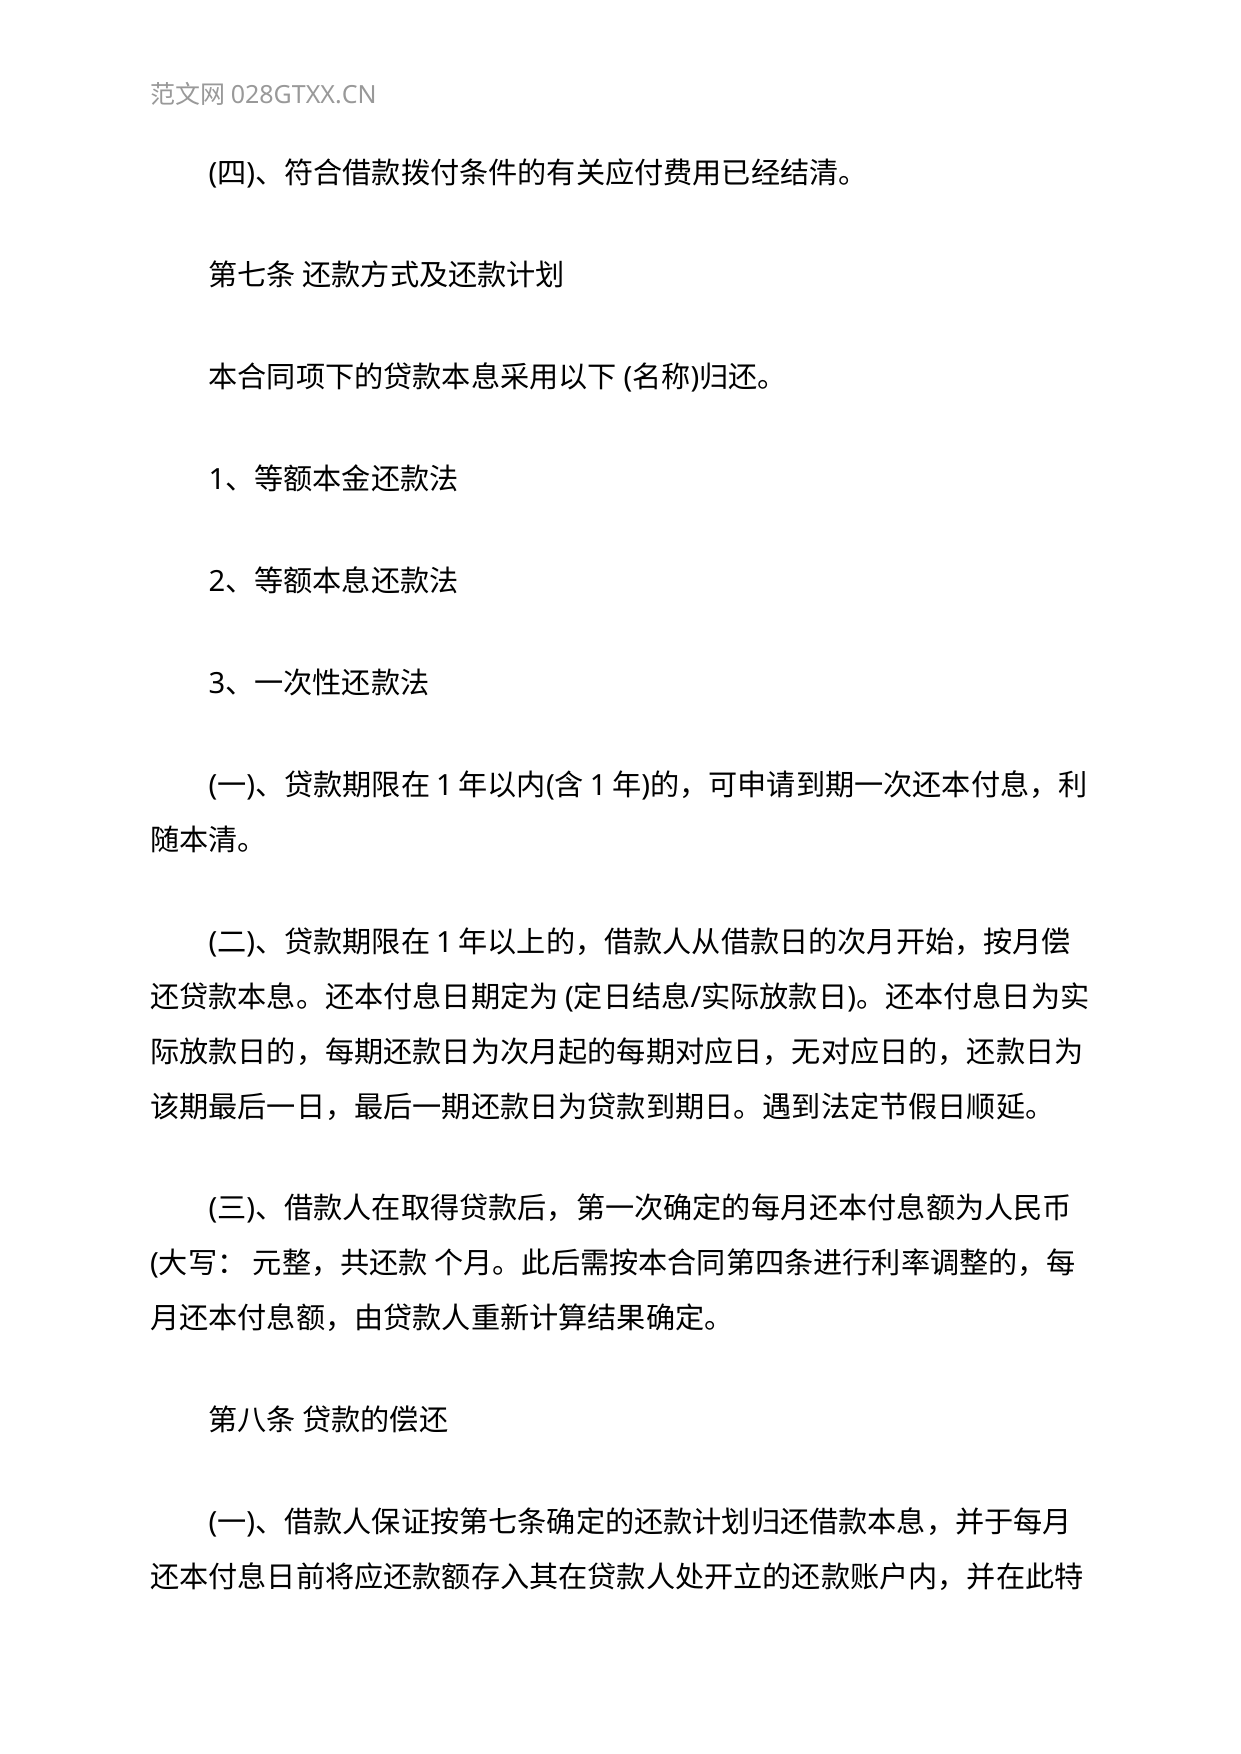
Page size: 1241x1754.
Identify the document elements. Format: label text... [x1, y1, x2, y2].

text 本合同项下的贷款本息采用以下 (名称)归还。 [150, 354, 1090, 396]
text (二)、贷款期限在1年以上的，借款人从借款日的次月开始，按月偿还贷款本息。还本付息日期定为 (定日结息/实际放款日)。还本付息日为实际放款日的，每期还款日为次月起的每期对应日，无对应日的，还款日为该期最后一日，最后一期还款日为贷款到期日。遇到法定节假日顺延。 [150, 918, 1090, 1126]
text 第七条 还款方式及还款计划 [150, 252, 1090, 294]
text 1、等额本金还款法 [150, 456, 1090, 498]
text 3、一次性还款法 [150, 660, 1090, 702]
text (三)、借款人在取得贷款后，第一次确定的每月还本付息额为人民币(大写： 元整，共还款 个月。此后需按本合同第四条进行利率调整的，每月还本付息额，由贷款人重新计算结果确定。 [150, 1185, 1090, 1337]
text (四)、符合借款拨付条件的有关应付费用已经结清。 [150, 150, 1090, 192]
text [150, 1499, 1090, 1596]
text 2、等额本息还款法 [150, 558, 1090, 600]
text 第八条 贷款的偿还 [150, 1397, 1090, 1439]
text (一)、贷款期限在1年以内(含1年)的，可申请到期一次还本付息，利随本清。 [150, 762, 1090, 859]
